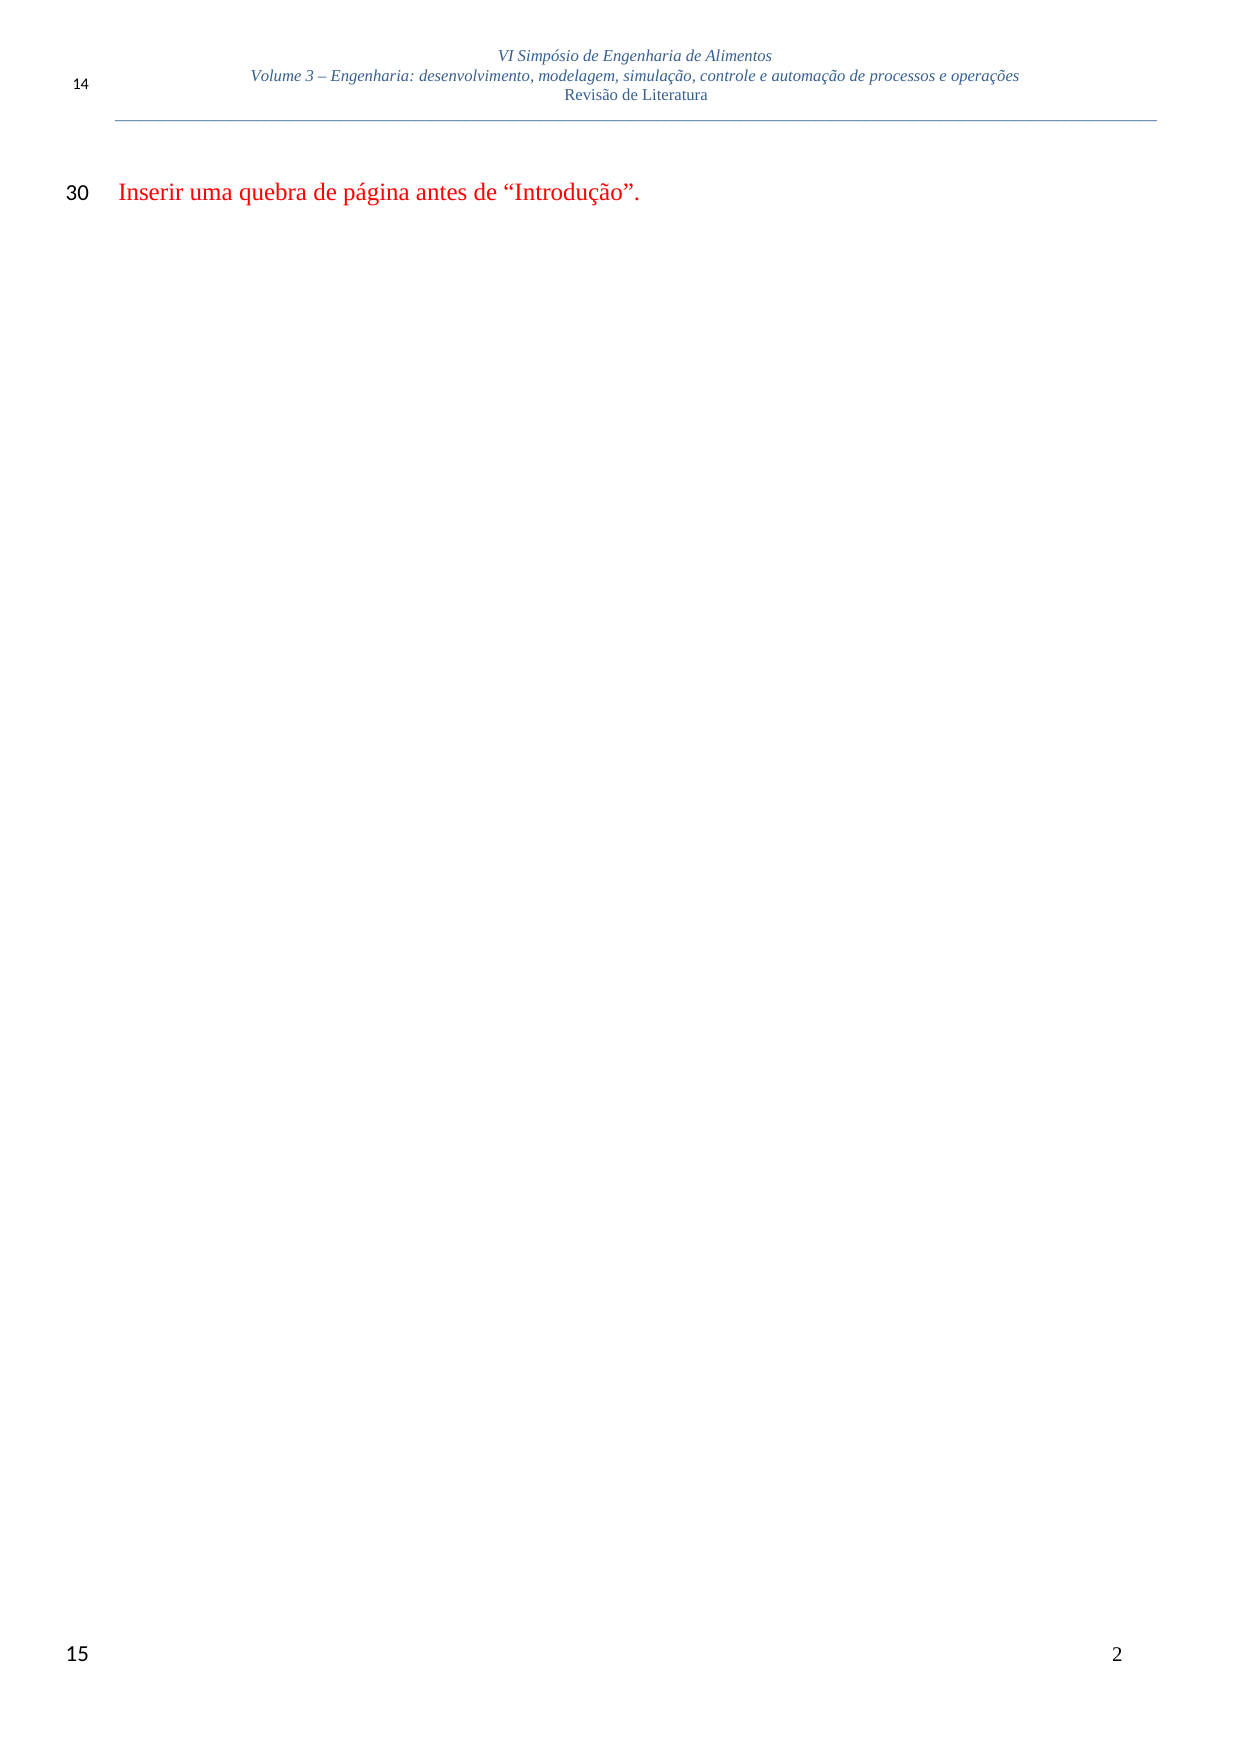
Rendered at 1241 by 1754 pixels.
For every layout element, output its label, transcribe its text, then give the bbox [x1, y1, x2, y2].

text Inserir uma quebra de página antes de “Introdução”. [118, 177, 1122, 206]
